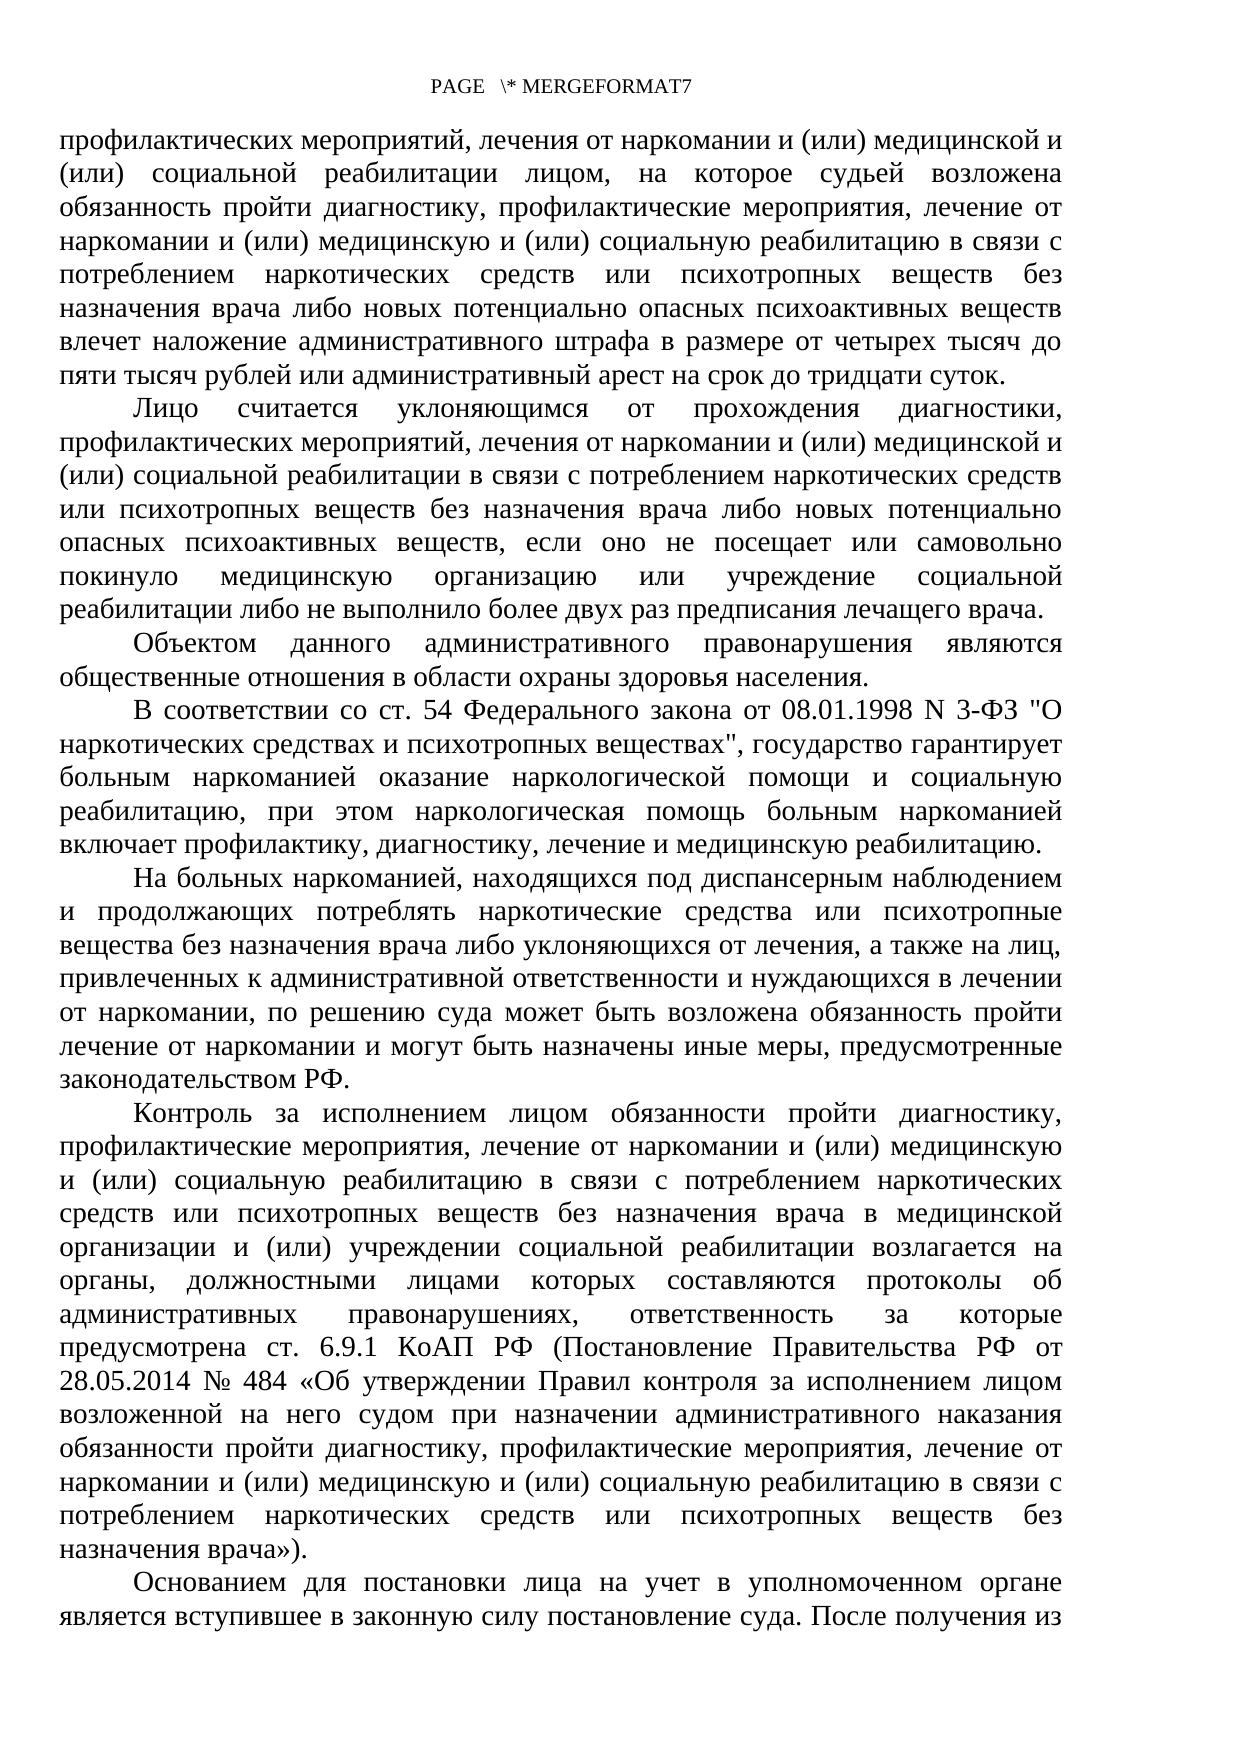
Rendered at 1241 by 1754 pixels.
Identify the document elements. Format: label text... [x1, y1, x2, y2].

subtitle В соответствии со ст. 54 Федерального закона от 08.01.1998 N 3-ФЗ "О наркотических средствах и психотропных веществах", государство гарантирует больным наркоманией оказание наркологической помощи и социальную реабилитацию, при этом наркологическая помощь больным наркоманией включает профилактику, диагностику, лечение и медицинскую реабилитацию. [59, 692, 1063, 860]
text Контроль за исполнением лицом обязанности пройти диагностику, профилактические мероприятия, лечение от наркомании и (или) медицинскую и (или) социальную реабилитацию в связи с потреблением наркотических средств или психотропных веществ без назначения врача в медицинской организации и (или) учреждении социальной реабилитации возлагается на органы, должностными лицами которых составляются протоколы об административных правонарушениях, ответственность за которые предусмотрена ст. 6.9.1 КоАП РФ (Постановление Правительства РФ от 28.05.2014 № 484 «Об утверждении Правил контроля за исполнением лицом возложенной на него судом при назначении административного наказания обязанности пройти диагностику, профилактические мероприятия, лечение от наркомании и (или) медицинскую и (или) социальную реабилитацию в связи с потреблением наркотических средств или психотропных веществ без назначения врача»). [59, 1095, 1063, 1564]
text Объектом данного административного правонарушения являются общественные отношения в области охраны здоровья населения. [59, 625, 1063, 692]
text На больных наркоманией, находящихся под диспансерным наблюдением и продолжающих потреблять наркотические средства или психотропные вещества без назначения врача либо уклоняющихся от лечения, а также на лиц, привлеченных к административной ответственности и нуждающихся в лечении от наркомании, по решению суда может быть возложена обязанность пройти лечение от наркомании и могут быть назначены иные меры, предусмотренные законодательством РФ. [59, 860, 1063, 1095]
text Лицо считается уклоняющимся от прохождения диагностики, профилактических мероприятий, лечения от наркомании и (или) медицинской и (или) социальной реабилитации в связи с потреблением наркотических средств или психотропных веществ без назначения врача либо новых потенциально опасных психоактивных веществ, если оно не посещает или самовольно покинуло медицинскую организацию или учреждение социальной реабилитации либо не выполнило более двух раз предписания лечащего врача. [59, 390, 1063, 625]
